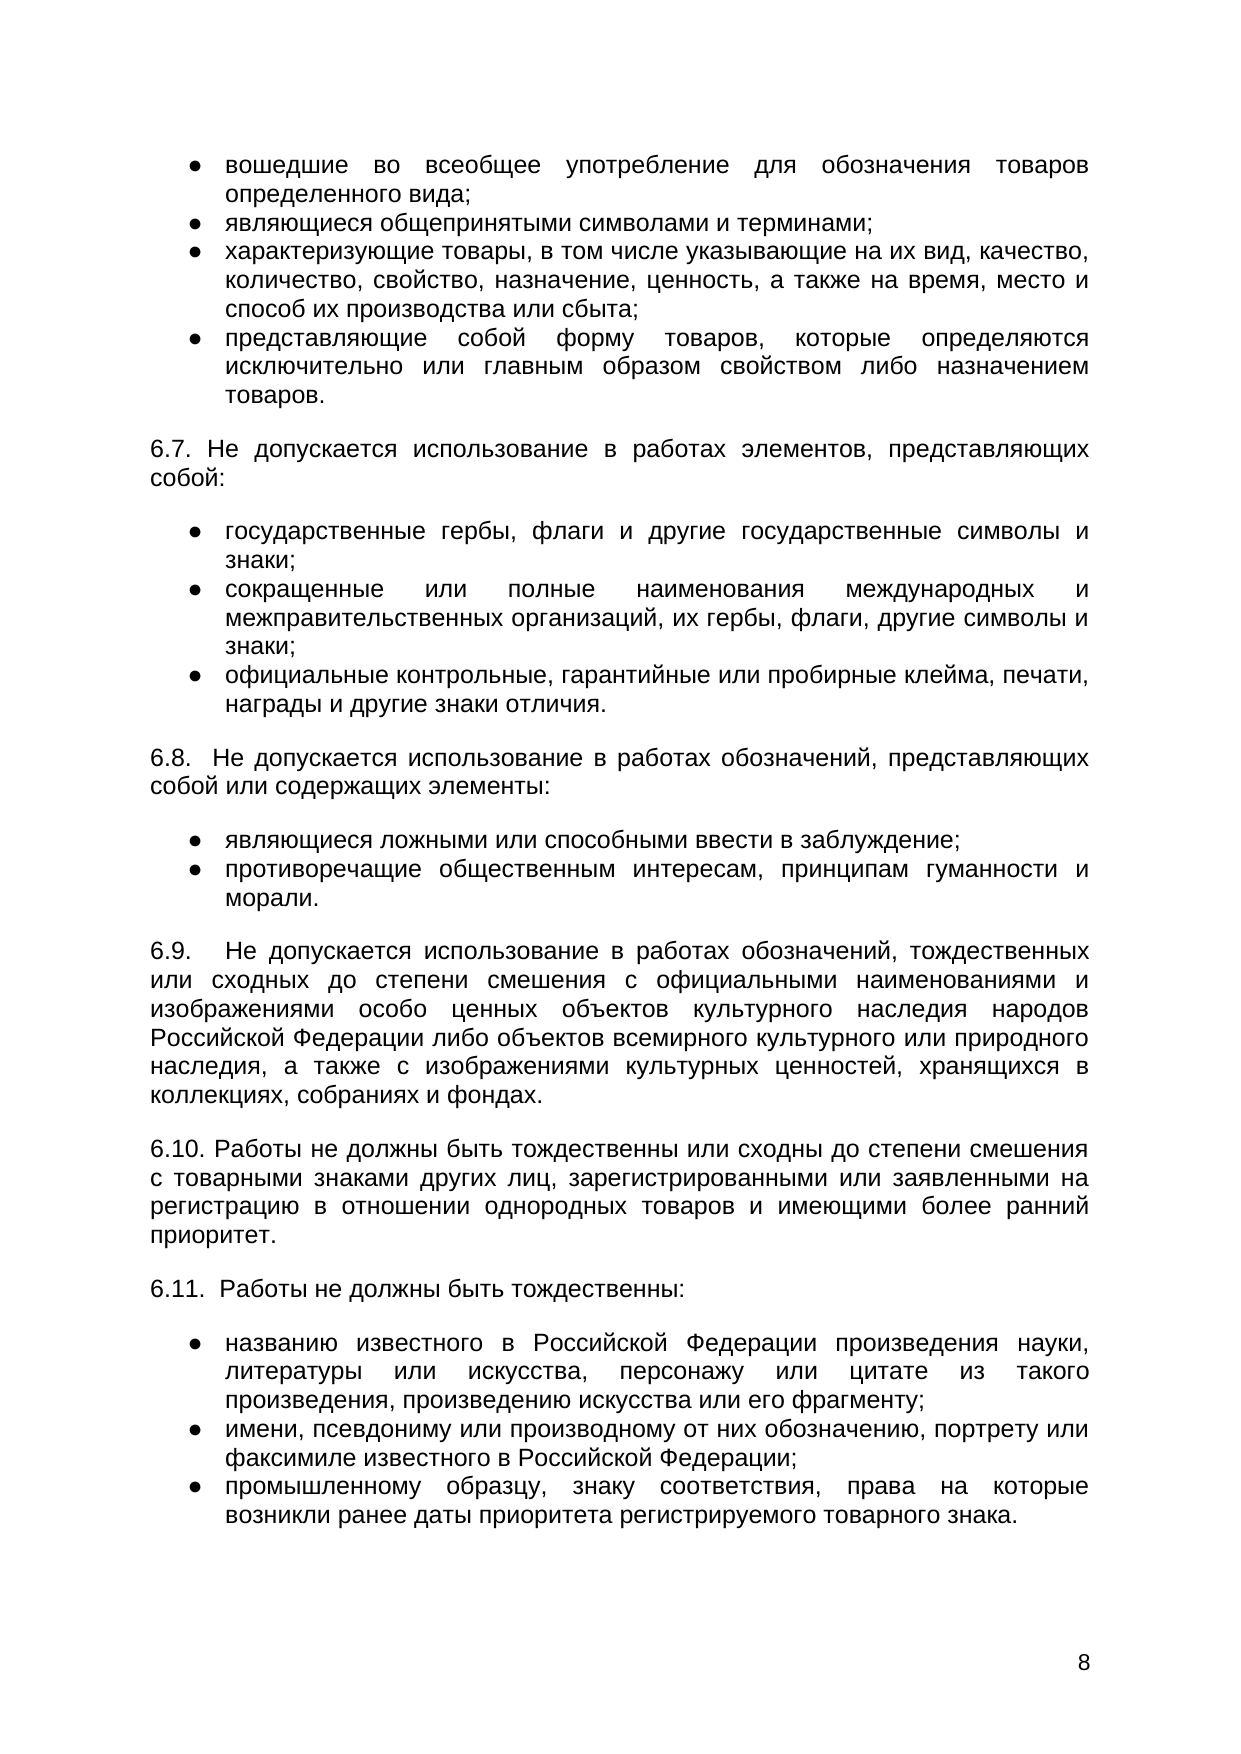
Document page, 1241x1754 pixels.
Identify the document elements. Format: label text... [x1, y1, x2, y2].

text 6.11. Работы не должны быть тождественны: [150, 1274, 1090, 1302]
list противоречащие общественным интересам, принципам гуманности и морали. [187, 854, 1090, 911]
list являющиеся общепринятыми символами и терминами; [187, 207, 1090, 236]
list названию известного в Российской Федерации произведения науки, литературы или искусства, персонажу или цитате из такого произведения, произведению искусства или его фрагменту; [187, 1327, 1090, 1414]
list вошедшие во всеобщее употребление для обозначения товаров определенного вида; [187, 150, 1090, 207]
list промышленному образцу, знаку соответствия, права на которые возникли ранее даты приоритета регистрируемого товарного знака. [187, 1471, 1090, 1529]
list имени, псевдониму или производному от них обозначению, портрету или факсимиле известного в Российской Федерации; [187, 1414, 1090, 1471]
list официальные контрольные, гарантийные или пробирные клейма, печати, награды и другие знаки отличия. [187, 660, 1090, 717]
text 6.10. Работы не должны быть тождественны или сходны до степени смешения с товарными знаками других лиц, зарегистрированными или заявленными на регистрацию в отношении однородных товаров и имеющими более ранний приоритет. [150, 1134, 1090, 1249]
list представляющие собой форму товаров, которые определяются исключительно или главным образом свойством либо назначением товаров. [187, 322, 1090, 409]
list характеризующие товары, в том числе указывающие на их вид, качество, количество, свойство, назначение, ценность, а также на время, место и способ их производства или сбыта; [187, 236, 1090, 322]
list государственные гербы, флаги и другие государственные символы и знаки; [187, 516, 1090, 574]
list сокращенные или полные наименования международных и межправительственных организаций, их гербы, флаги, другие символы и знаки; [187, 574, 1090, 660]
text 6.7. Не допускается использование в работах элементов, представляющих собой: [150, 434, 1090, 491]
list являющиеся ложными или способными ввести в заблуждение; [187, 825, 1090, 854]
text 6.9. Не допускается использование в работах обозначений, тождественных или сходных до степени смешения с официальными наименованиями и изображениями особо ценных объектов культурного наследия народов Российской Федерации либо объектов всемирного культурного или природного наследия, а также с изображениями культурных ценностей, хранящихся в коллекциях, собраниях и фондах. [150, 936, 1090, 1109]
text 6.8. Не допускается использование в работах обозначений, представляющих собой или содержащих элементы: [150, 742, 1090, 800]
